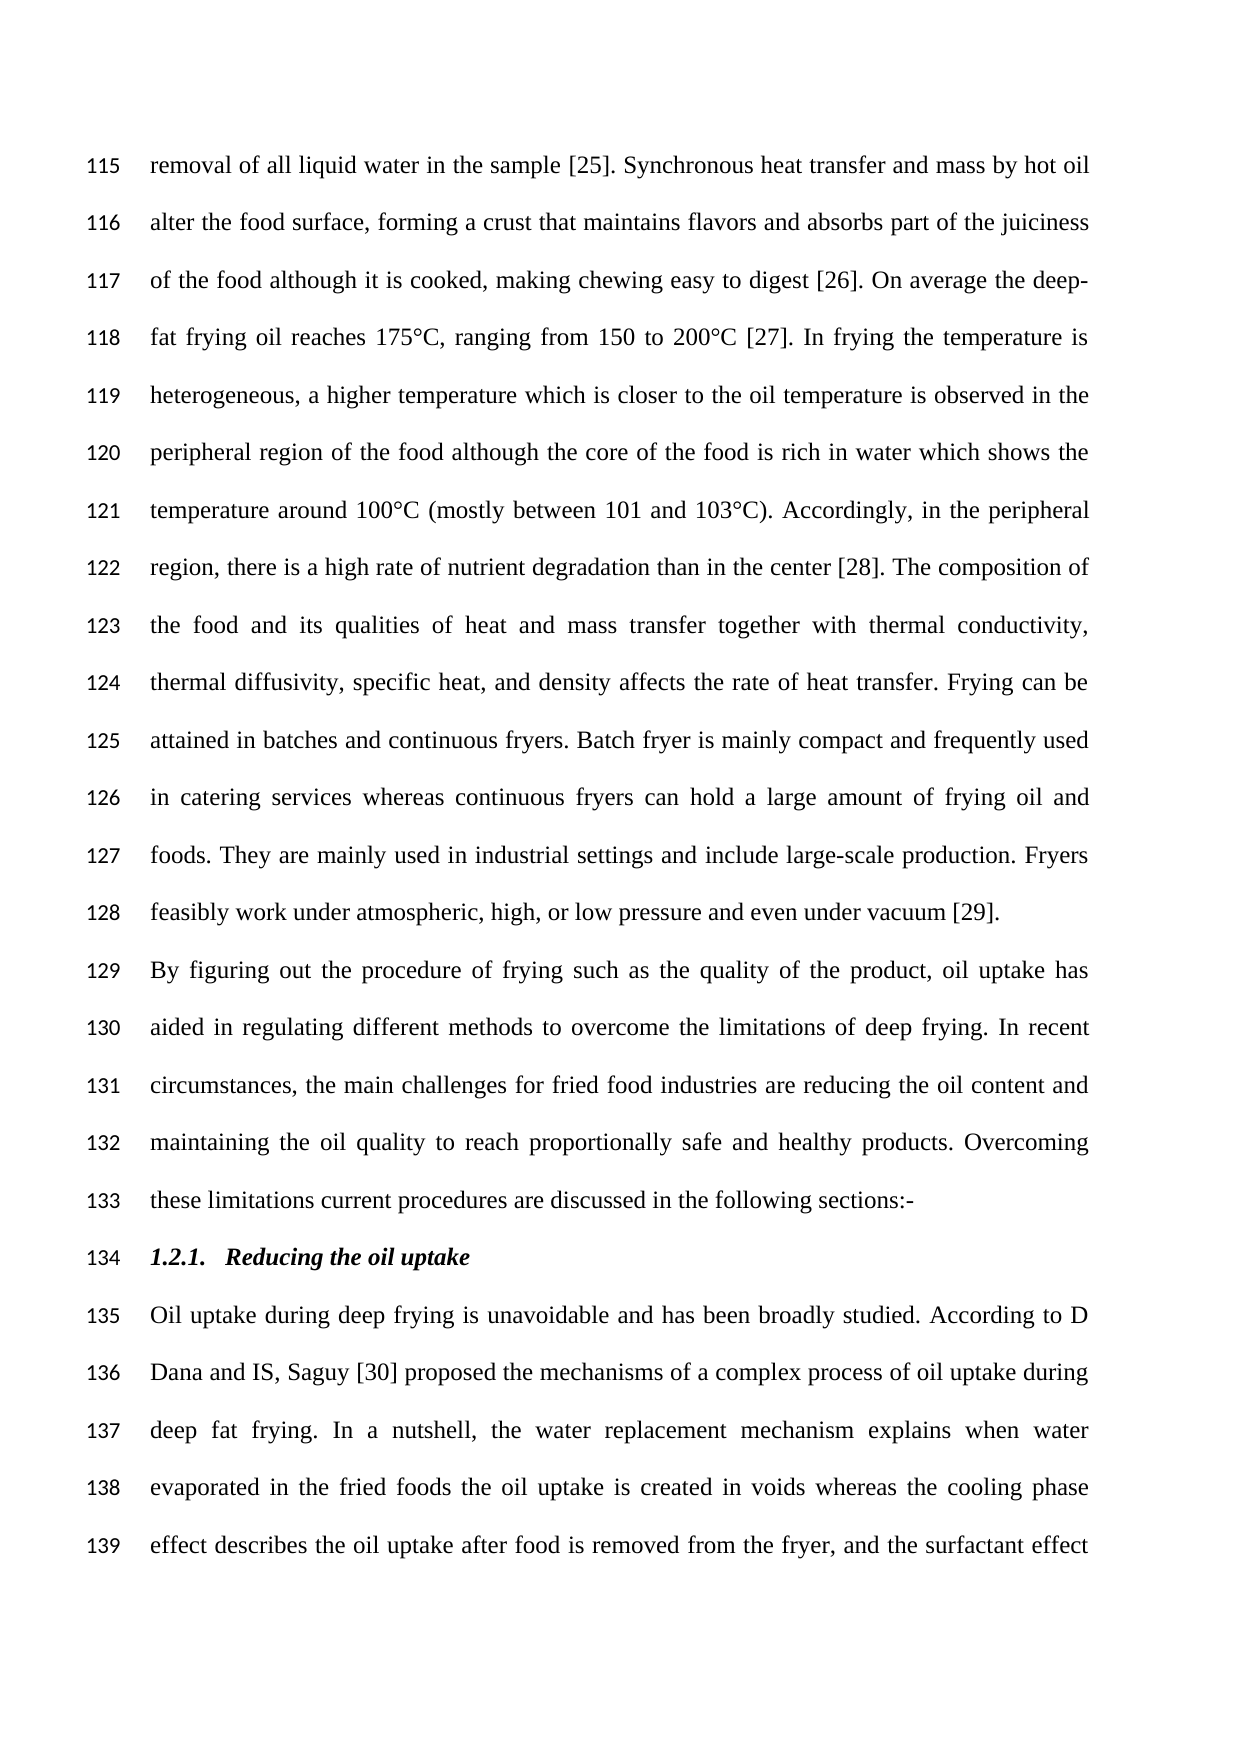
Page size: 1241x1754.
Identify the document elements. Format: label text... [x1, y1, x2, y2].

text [150, 1300, 1090, 1559]
list Reducing the oil uptake [150, 1242, 1090, 1271]
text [150, 150, 1090, 926]
text By figuring out the procedure of frying such as the quality of the product, oil uptake has aided in regulating different methods to overcome the limitations of deep frying. In recent circumstances, the main challenges for fried food industries are reducing the oil content and maintaining the oil quality to reach proportionally safe and healthy products. Overcoming these limitations current procedures are discussed in the following sections:- [150, 955, 1090, 1214]
